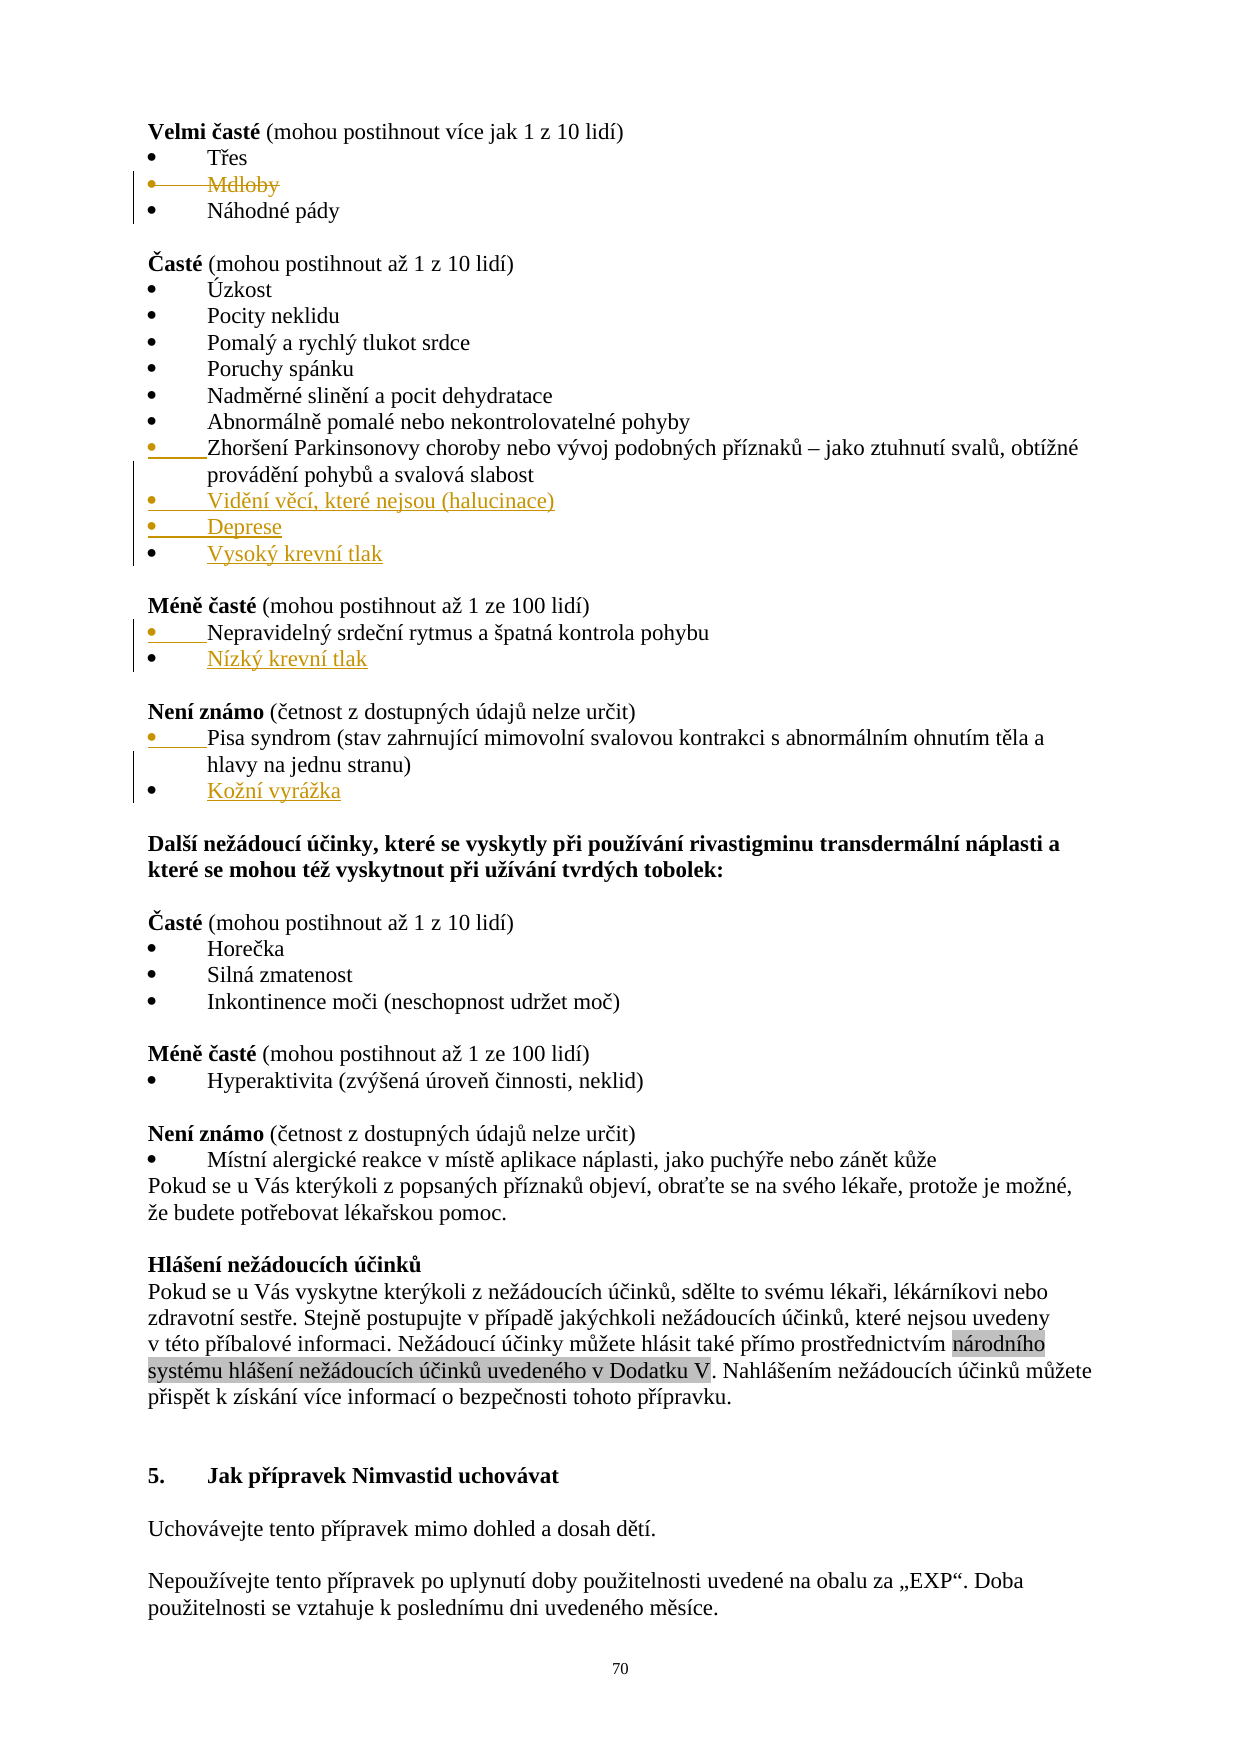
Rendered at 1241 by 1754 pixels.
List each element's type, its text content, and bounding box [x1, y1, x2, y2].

list Pokud se u Vás vyskytne kterýkoli z nežádoucích účinků, sdělte to svému lékaři, lékárníkovi nebo zdravotní sestře. Stejně postupujte v případě jakýchkoli nežádoucích účinků, které nejsou uvedeny v této příbalové informaci. Nežádoucí účinky můžete hlásit také přímo prostřednictvím národního systému hlášení nežádoucích účinků uvedeného v Dodatku V. Nahlášením nežádoucích účinků můžete přispět k získání více informací o bezpečnosti tohoto přípravku. [148, 1278, 1092, 1409]
list Třes [148, 144, 1092, 171]
list Silná zmatenost [148, 961, 1092, 988]
text Hlášení nežádoucích účinků [148, 1251, 1092, 1278]
list Nepravidelný srdeční rytmus a špatná kontrola pohybu [148, 619, 1092, 645]
text Méně časté (mohou postihnout až 1 ze 100 lidí) [148, 592, 1092, 619]
list Pisa syndrom (stav zahrnující mimovolní svalovou kontrakci s abnormálním ohnutím těla a hlavy na jednu stranu) [148, 724, 1092, 777]
list Náhodné pády [148, 197, 1092, 223]
list Hyperaktivita (zvýšená úroveň činnosti, neklid) [148, 1067, 1092, 1093]
text Nepoužívejte tento přípravek po uplynutí doby použitelnosti uvedené na obalu za „EXP“. Doba použitelnosti se vztahuje k poslednímu dni uvedeného měsíce. [148, 1568, 1092, 1620]
list Úzkost [148, 276, 1092, 303]
list Abnormálně pomalé nebo nekontrolovatelné pohyby [148, 408, 1092, 434]
list Nadměrné slinění a pocit dehydratace [148, 382, 1092, 408]
text Méně časté (mohou postihnout až 1 ze 100 lidí) [148, 1041, 1092, 1067]
text Časté (mohou postihnout až 1 z 10 lidí) [148, 909, 1092, 935]
list Pomalý a rychlý tlukot srdce [148, 329, 1092, 355]
list Místní alergické reakce v místě aplikace náplasti, jako puchýře nebo zánět kůže [148, 1146, 1092, 1172]
text Další nežádoucí účinky, které se vyskytly při používání rivastigminu transdermální náplasti a které se mohou též vyskytnout při užívání tvrdých tobolek: [148, 830, 1092, 882]
list Pocity neklidu [148, 303, 1092, 329]
text Není známo (četnost z dostupných údajů nelze určit) [148, 1119, 1092, 1146]
list Zhoršení Parkinsonovy choroby nebo vývoj podobných příznaků – jako ztuhnutí svalů, obtížné provádění pohybů a svalová slabost [148, 434, 1092, 487]
list Pokud se u Vás kterýkoli z popsaných příznaků objeví, obraťte se na svého lékaře, protože je možné, že budete potřebovat lékařskou pomoc. [148, 1172, 1092, 1225]
list Inkontinence moči (neschopnost udržet moč) [148, 988, 1092, 1014]
list Horečka [148, 935, 1092, 961]
list Poruchy spánku [148, 355, 1092, 382]
text Velmi časté (mohou postihnout více jak 1 z 10 lidí) [148, 118, 1092, 144]
text Není známo (četnost z dostupných údajů nelze určit) [148, 698, 1092, 724]
list Jak přípravek Nimvastid uchovávat [148, 1462, 1092, 1488]
text Časté (mohou postihnout až 1 z 10 lidí) [148, 250, 1092, 276]
text Uchovávejte tento přípravek mimo dohled a dosah dětí. [148, 1515, 1092, 1541]
